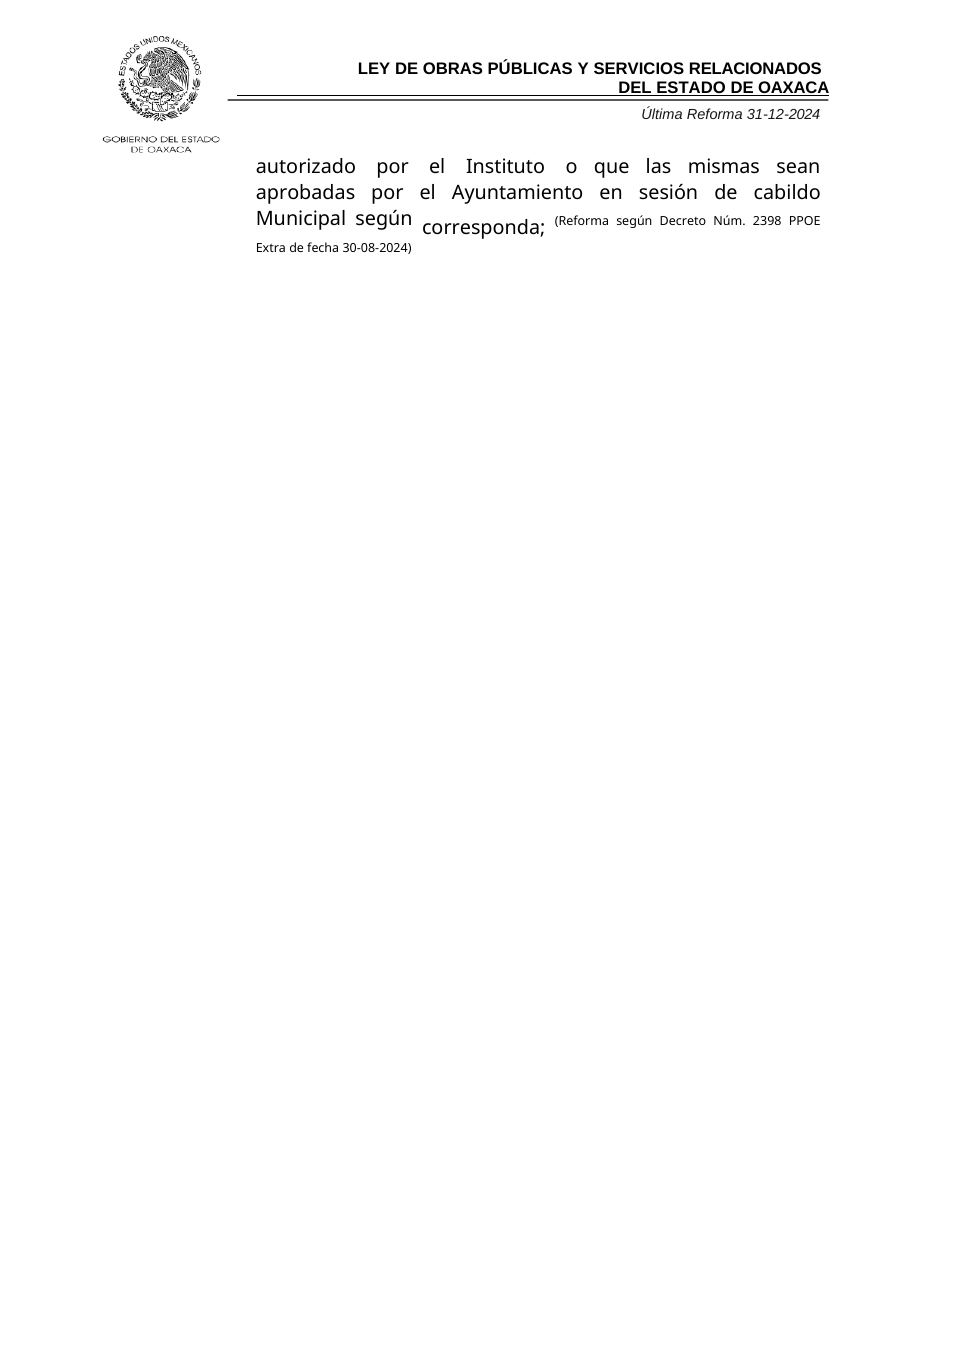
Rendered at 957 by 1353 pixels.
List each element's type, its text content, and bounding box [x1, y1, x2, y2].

picture [102, 36, 220, 153]
